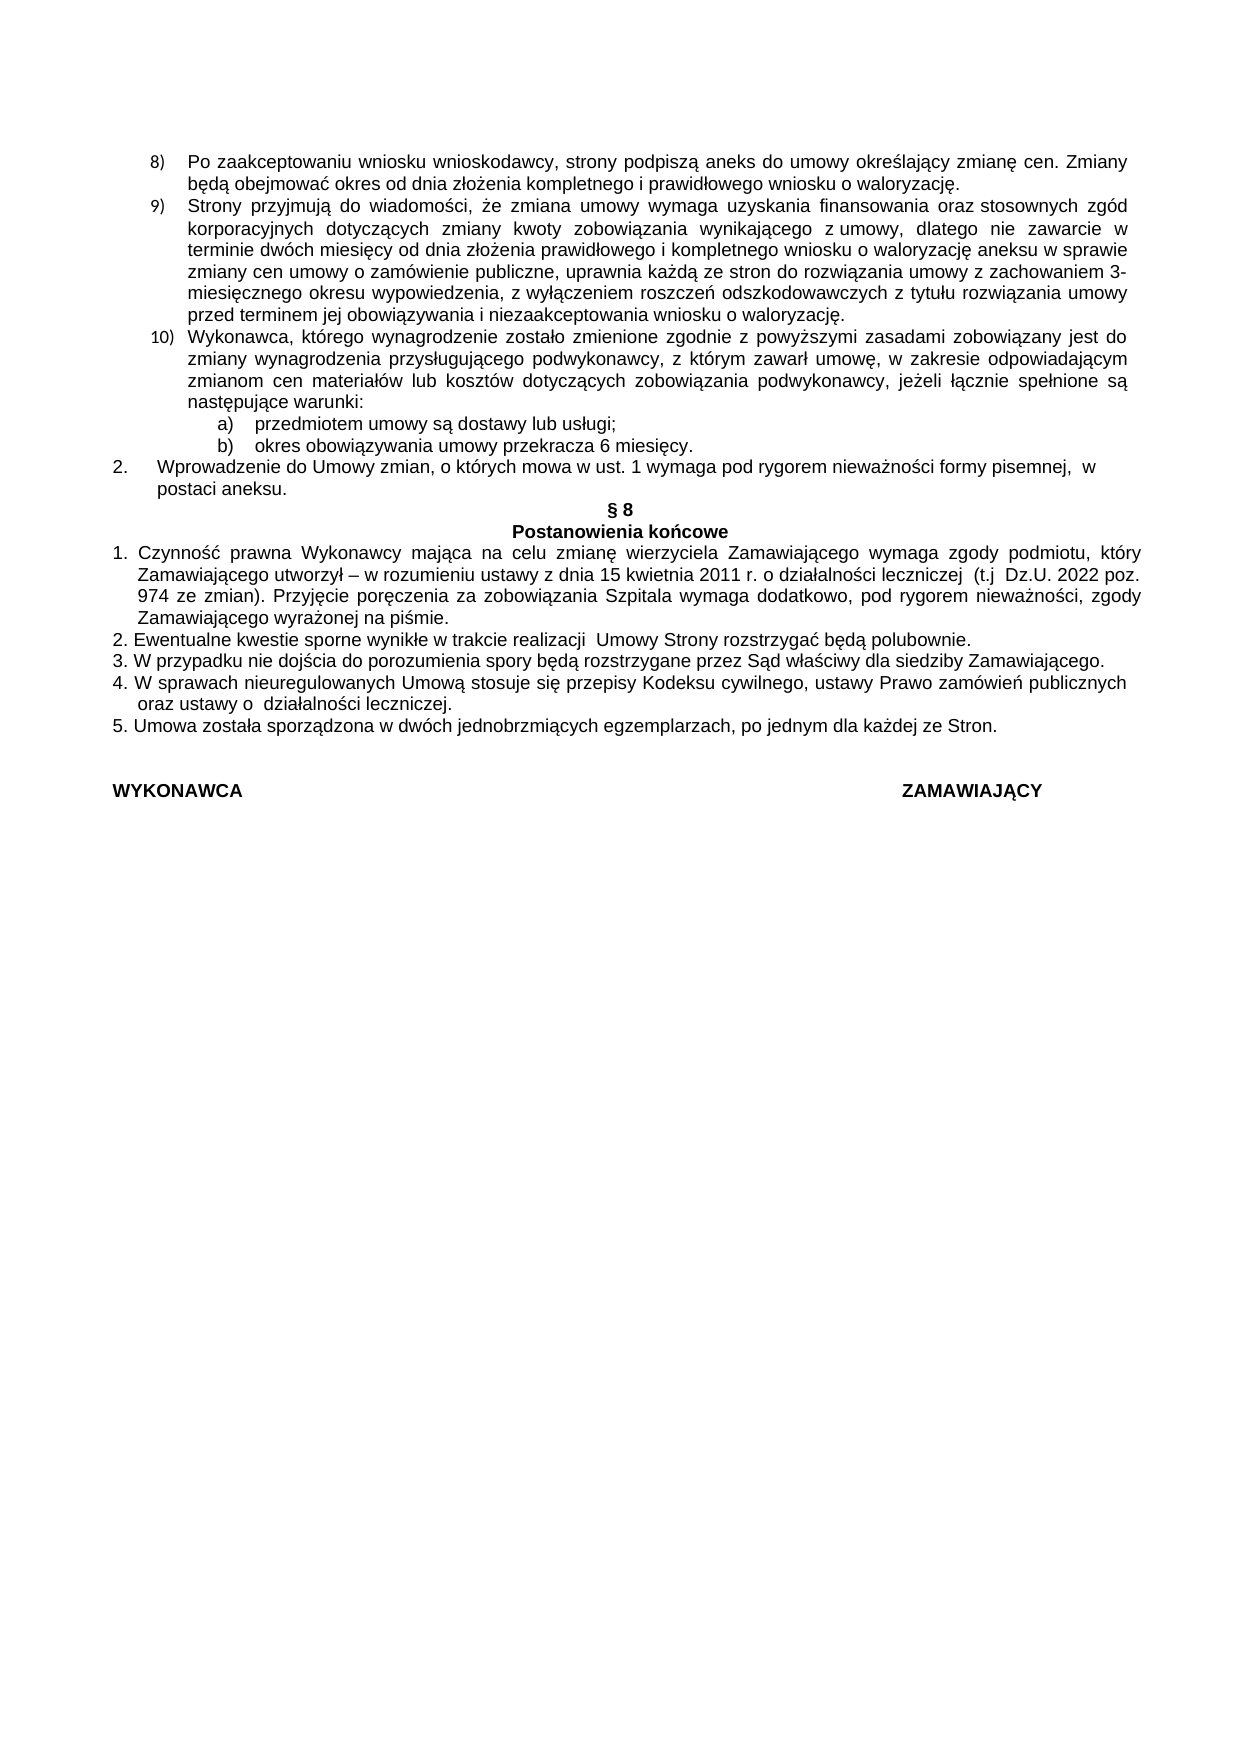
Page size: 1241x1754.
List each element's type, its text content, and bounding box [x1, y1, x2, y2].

text WYKONAWCA ZAMAWIAJĄCY [112, 779, 1157, 801]
list Umowa została sporządzona w dwóch jednobrzmiących egzemplarzach, po jednym dla każdej ze Stron. [112, 715, 1128, 736]
text § 8 [112, 499, 1128, 521]
list okres obowiązywania umowy przekracza 6 miesięcy. [217, 434, 1128, 456]
list przedmiotem umowy są dostawy lub usługi; [217, 413, 1128, 434]
list Wprowadzenie do Umowy zmian, o których mowa w ust. 1 wymaga pod rygorem nieważności formy pisemnej, w postaci aneksu. [112, 456, 1128, 499]
list Wykonawca, którego wynagrodzenie zostało zmienione zgodnie z powyższymi zasadami zobowiązany jest do zmiany wynagrodzenia przysługującego podwykonawcy, z którym zawarł umowę, w zakresie odpowiadającym zmianom cen materiałów lub kosztów dotyczących zobowiązania podwykonawcy, jeżeli łącznie spełnione są następujące warunki: [150, 325, 1128, 413]
list Po zaakceptowaniu wniosku wnioskodawcy, strony podpiszą aneks do umowy określający zmianę cen. Zmiany będą obejmować okres od dnia złożenia kompletnego i prawidłowego wniosku o waloryzację. [150, 150, 1128, 194]
list Ewentualne kwestie sporne wynikłe w trakcie realizacji Umowy Strony rozstrzygać będą polubownie. [112, 628, 1128, 650]
list Strony przyjmują do wiadomości, że zmiana umowy wymaga uzyskania finansowania oraz stosownych zgód korporacyjnych dotyczących zmiany kwoty zobowiązania wynikającego z umowy, dlatego nie zawarcie w terminie dwóch miesięcy od dnia złożenia prawidłowego i kompletnego wniosku o waloryzację aneksu w sprawie zmiany cen umowy o zamówienie publiczne, uprawnia każdą ze stron do rozwiązania umowy z zachowaniem 3-miesięcznego okresu wypowiedzenia, z wyłączeniem roszczeń odszkodowawczych z tytułu rozwiązania umowy przed terminem jej obowiązywania i niezaakceptowania wniosku o waloryzację. [150, 194, 1128, 325]
list Czynność prawna Wykonawcy mająca na celu zmianę wierzyciela Zamawiającego wymaga zgody podmiotu, który Zamawiającego utworzył – w rozumieniu ustawy z dnia 15 kwietnia 2011 r. o działalności leczniczej (t.j Dz.U. 2022 poz. 974 ze zmian). Przyjęcie poręczenia za zobowiązania Szpitala wymaga dodatkowo, pod rygorem nieważności, zgody Zamawiającego wyrażonej na piśmie. [112, 542, 1142, 628]
text Postanowienia końcowe [112, 521, 1128, 542]
list W przypadku nie dojścia do porozumienia spory będą rozstrzygane przez Sąd właściwy dla siedziby Zamawiającego. [112, 650, 1128, 672]
list W sprawach nieuregulowanych Umową stosuje się przepisy Kodeksu cywilnego, ustawy Prawo zamówień publicznych oraz ustawy o działalności leczniczej. [112, 672, 1128, 715]
